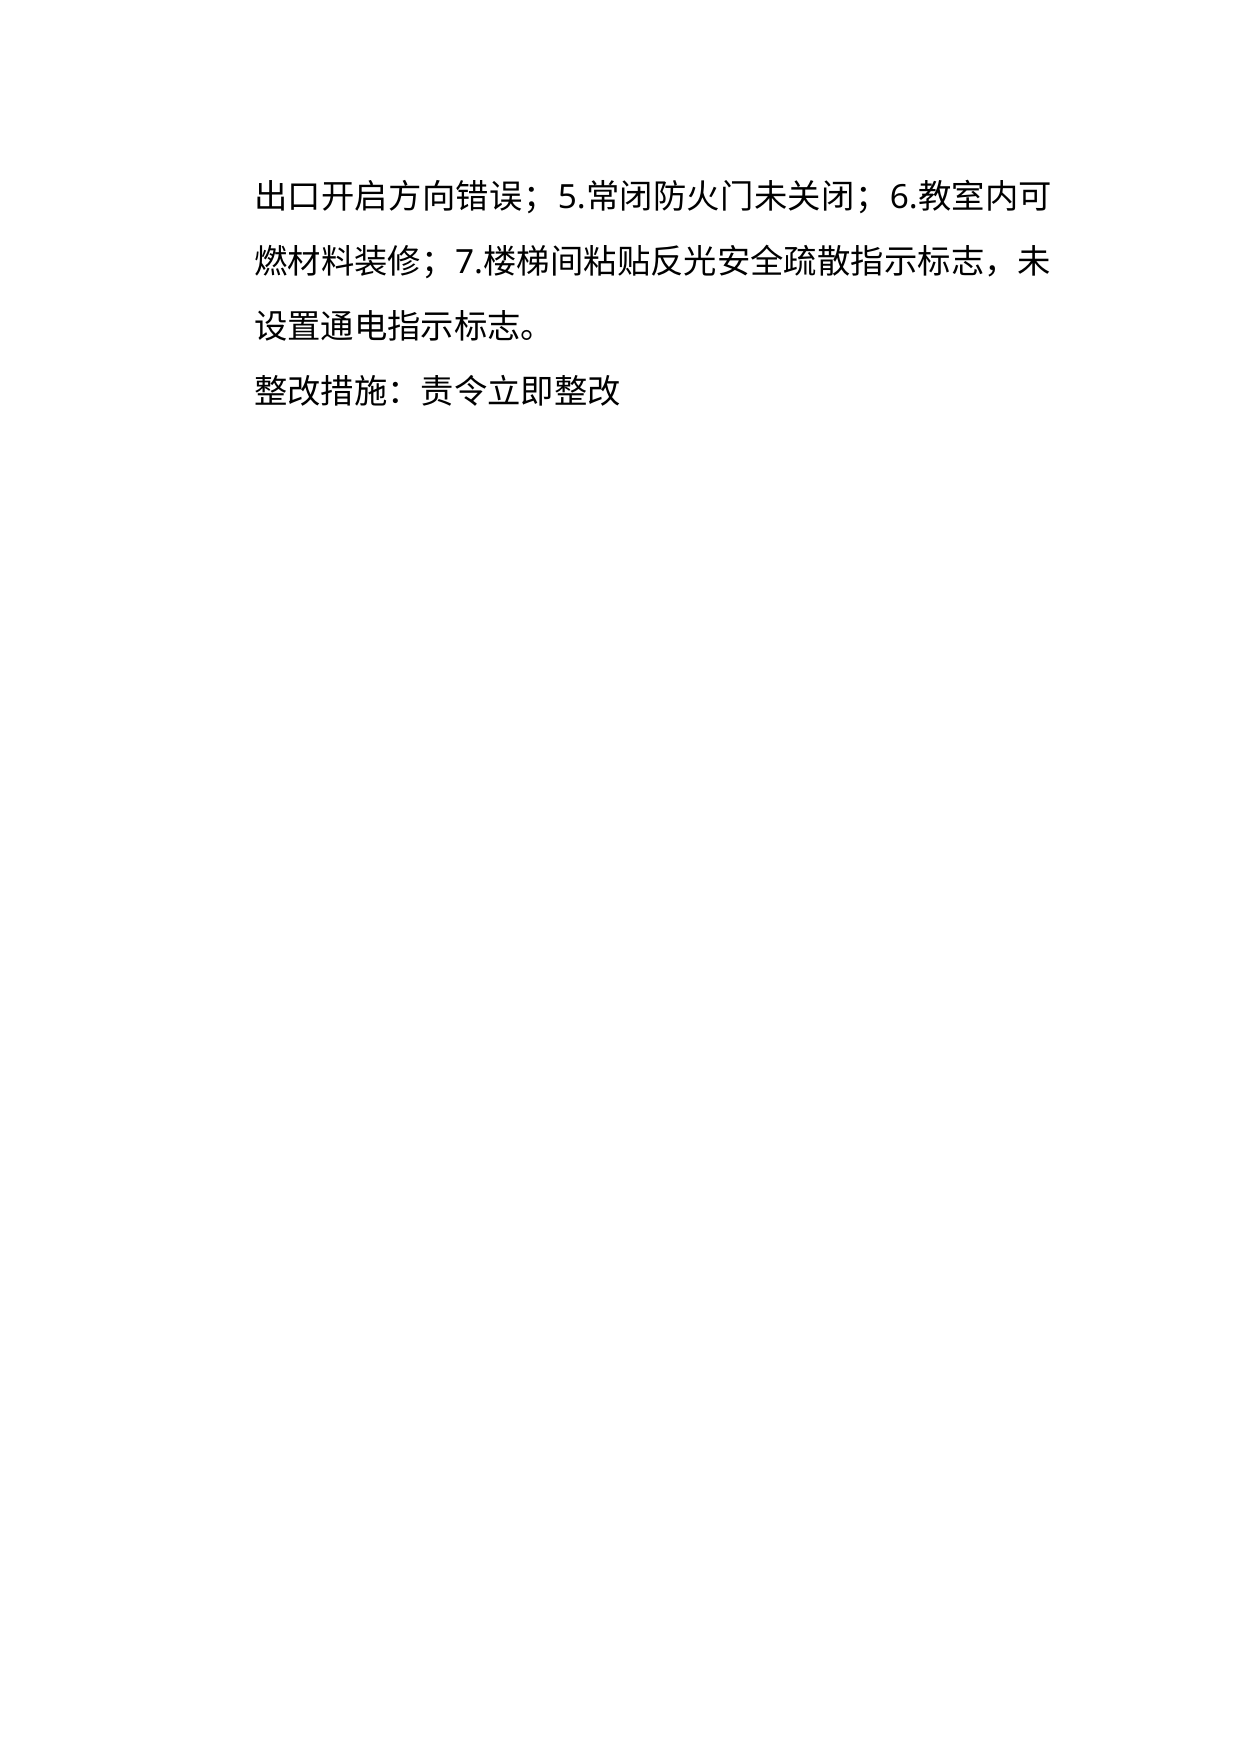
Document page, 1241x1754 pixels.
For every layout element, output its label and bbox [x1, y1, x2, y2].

text [254, 162, 1053, 422]
